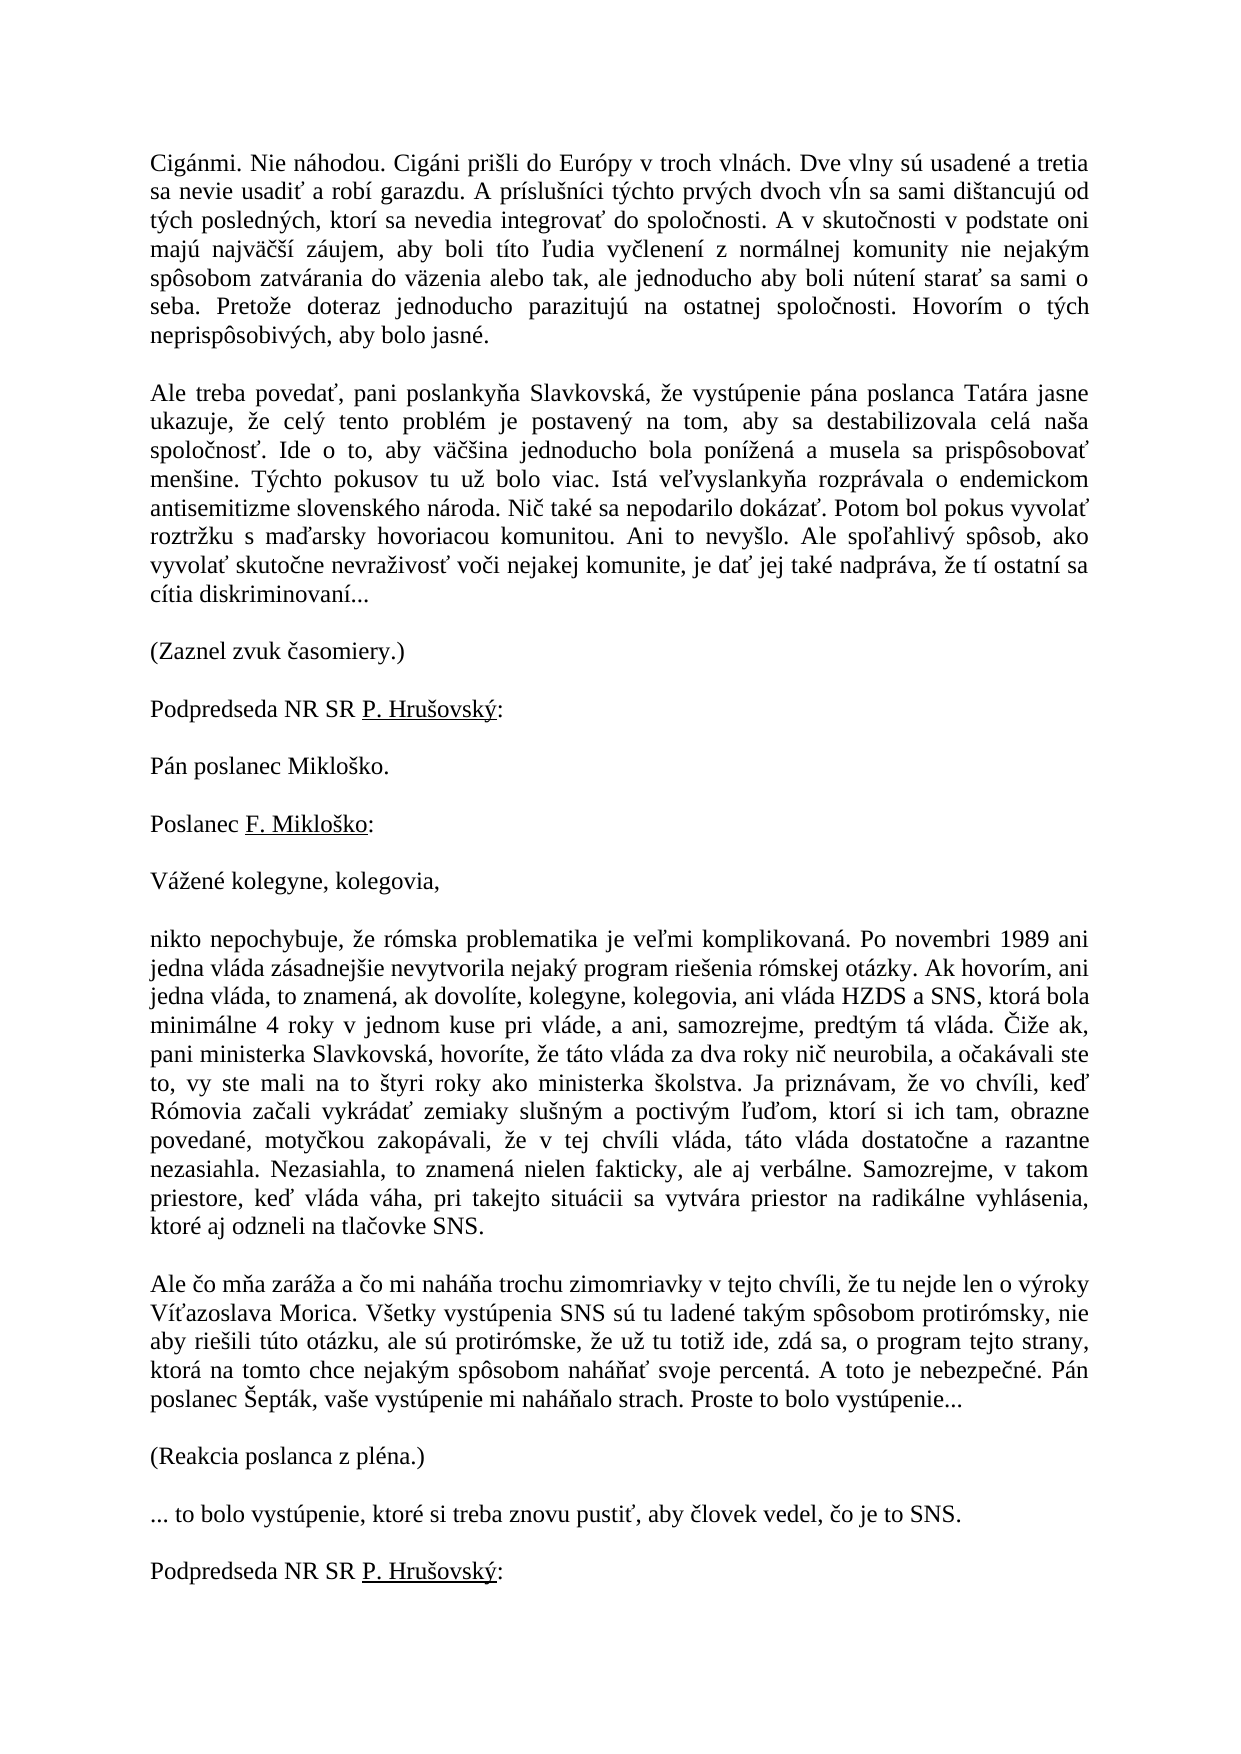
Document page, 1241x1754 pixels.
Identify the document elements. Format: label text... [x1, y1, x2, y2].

text Ale treba povedať, pani poslankyňa Slavkovská, že vystúpenie pána poslanca Tatára jasne ukazuje, že celý tento problém je postavený na tom, aby sa destabilizovala celá naša spoločnosť. Ide o to, aby väčšina jednoducho bola ponížená a musela sa prispôsobovať menšine. Týchto pokusov tu už bolo viac. Istá veľvyslankyňa rozprávala o endemickom antisemitizme slovenského národa. Nič také sa nepodarilo dokázať. Potom bol pokus vyvolať roztržku s maďarsky hovoriacou komunitou. Ani to nevyšlo. Ale spoľahlivý spôsob, ako vyvolať skutočne nevraživosť voči nejakej komunite, je dať jej také nadpráva, že tí ostatní sa cítia diskriminovaní... [150, 378, 1090, 608]
text Podpredseda NR SR P. Hrušovský: [150, 1556, 1090, 1585]
text (Zaznel zvuk časomiery.) [150, 636, 1090, 665]
text Vážené kolegyne, kolegovia, [150, 866, 1090, 895]
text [150, 148, 1090, 349]
text ... to bolo vystúpenie, ktoré si treba znovu pustiť, aby človek vedel, čo je to SNS. [150, 1499, 1090, 1528]
text nikto nepochybuje, že rómska problematika je veľmi komplikovaná. Po novembri 1989 ani jedna vláda zásadnejšie nevytvorila nejaký program riešenia rómskej otázky. Ak hovorím, ani jedna vláda, to znamená, ak dovolíte, kolegyne, kolegovia, ani vláda HZDS a SNS, ktorá bola minimálne 4 roky v jednom kuse pri vláde, a ani, samozrejme, predtým tá vláda. Čiže ak, pani ministerka Slavkovská, hovoríte, že táto vláda za dva roky nič neurobila, a očakávali ste to, vy ste mali na to štyri roky ako ministerka školstva. Ja priznávam, že vo chvíli, keď Rómovia začali vykrádať zemiaky slušným a poctivým ľuďom, ktorí si ich tam, obrazne povedané, motyčkou zakopávali, že v tej chvíli vláda, táto vláda dostatočne a razantne nezasiahla. Nezasiahla, to znamená nielen fakticky, ale aj verbálne. Samozrejme, v takom priestore, keď vláda váha, pri takejto situácii sa vytvára priestor na radikálne vyhlásenia, ktoré aj odzneli na tlačovke SNS. [150, 924, 1090, 1240]
text Podpredseda NR SR P. Hrušovský: [150, 694, 1090, 723]
text Pán poslanec Mikloško. [150, 751, 1090, 780]
text (Reakcia poslanca z pléna.) [150, 1441, 1090, 1470]
text Poslanec F. Mikloško: [150, 809, 1090, 838]
text Ale čo mňa zaráža a čo mi naháňa trochu zimomriavky v tejto chvíli, že tu nejde len o výroky Víťazoslava Morica. Všetky vystúpenia SNS sú tu ladené takým spôsobom protirómsky, nie aby riešili túto otázku, ale sú protirómske, že už tu totiž ide, zdá sa, o program tejto strany, ktorá na tomto chce nejakým spôsobom naháňať svoje percentá. A toto je nebezpečné. Pán poslanec Šepták, vaše vystúpenie mi naháňalo strach. Proste to bolo vystúpenie... [150, 1269, 1090, 1413]
